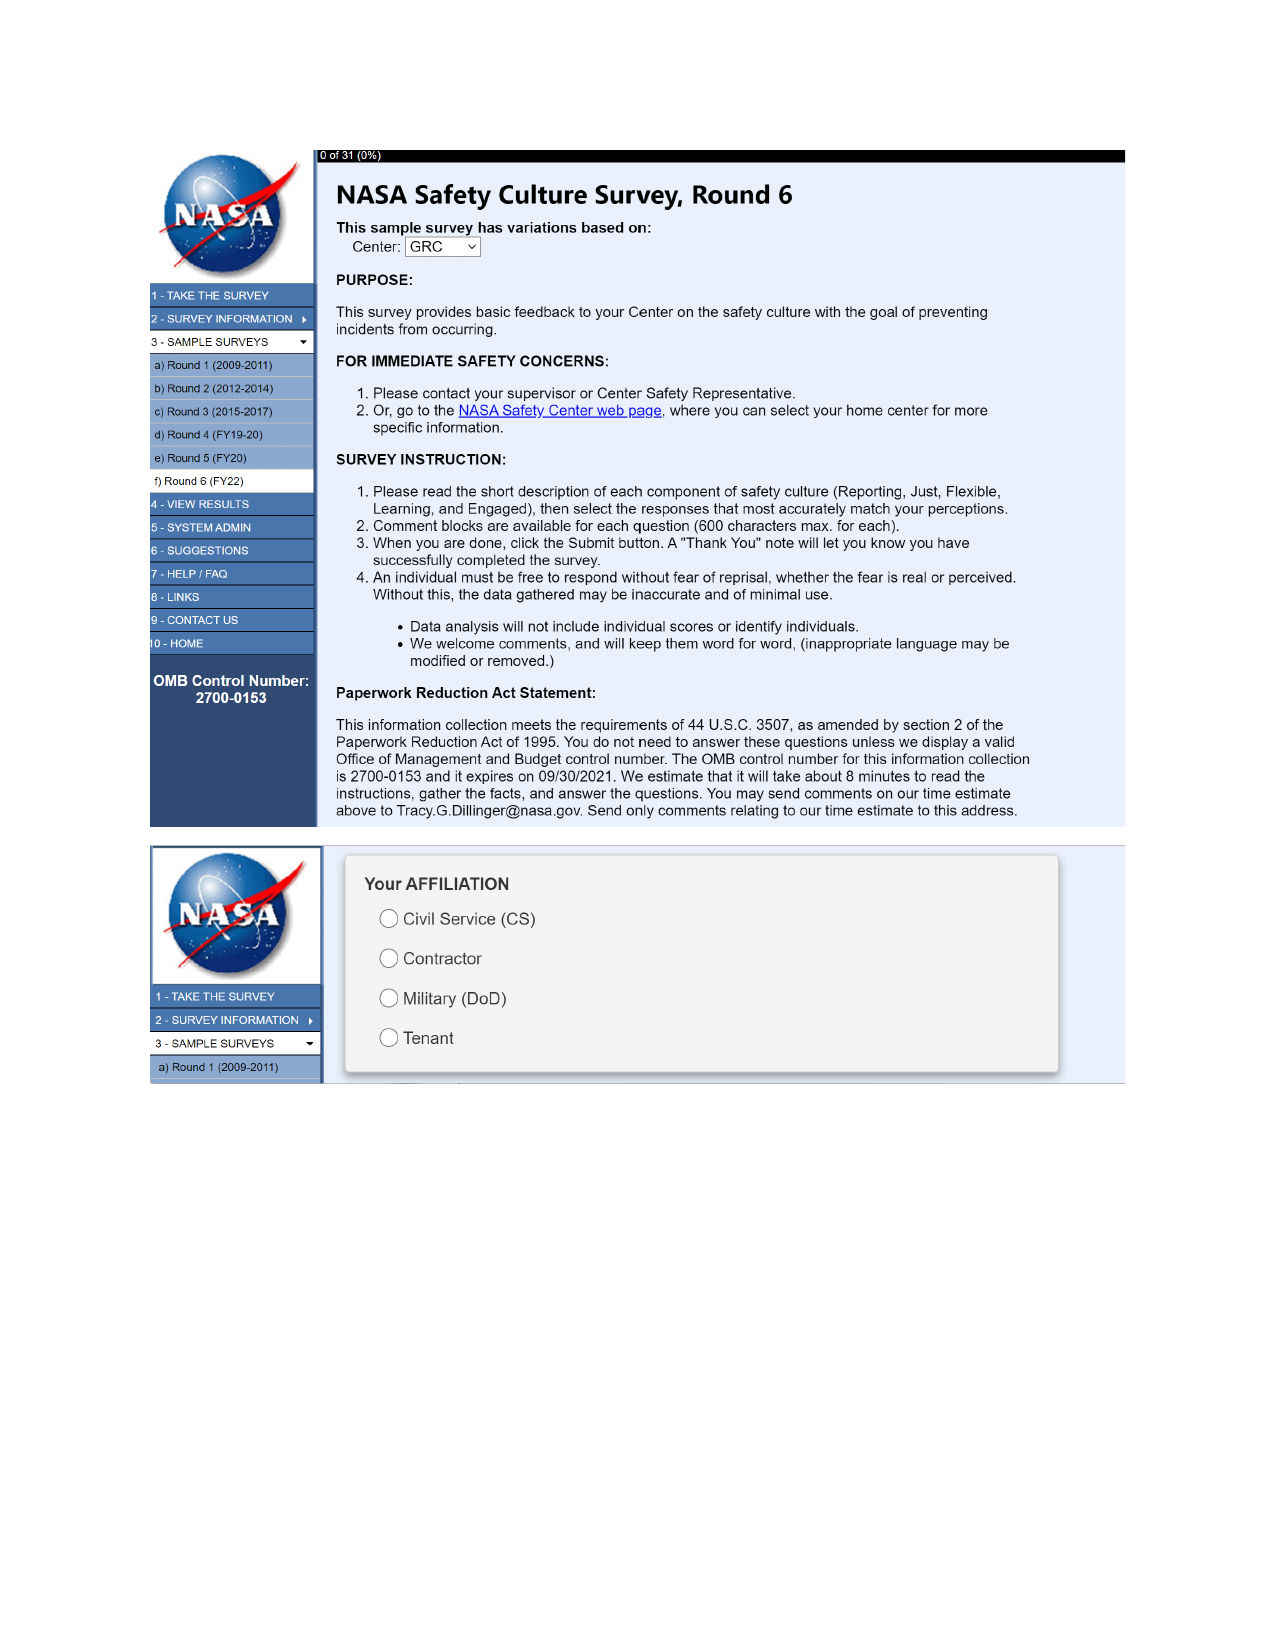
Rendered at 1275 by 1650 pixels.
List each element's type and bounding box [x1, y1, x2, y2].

picture [150, 150, 1125, 827]
picture [150, 845, 1125, 1084]
